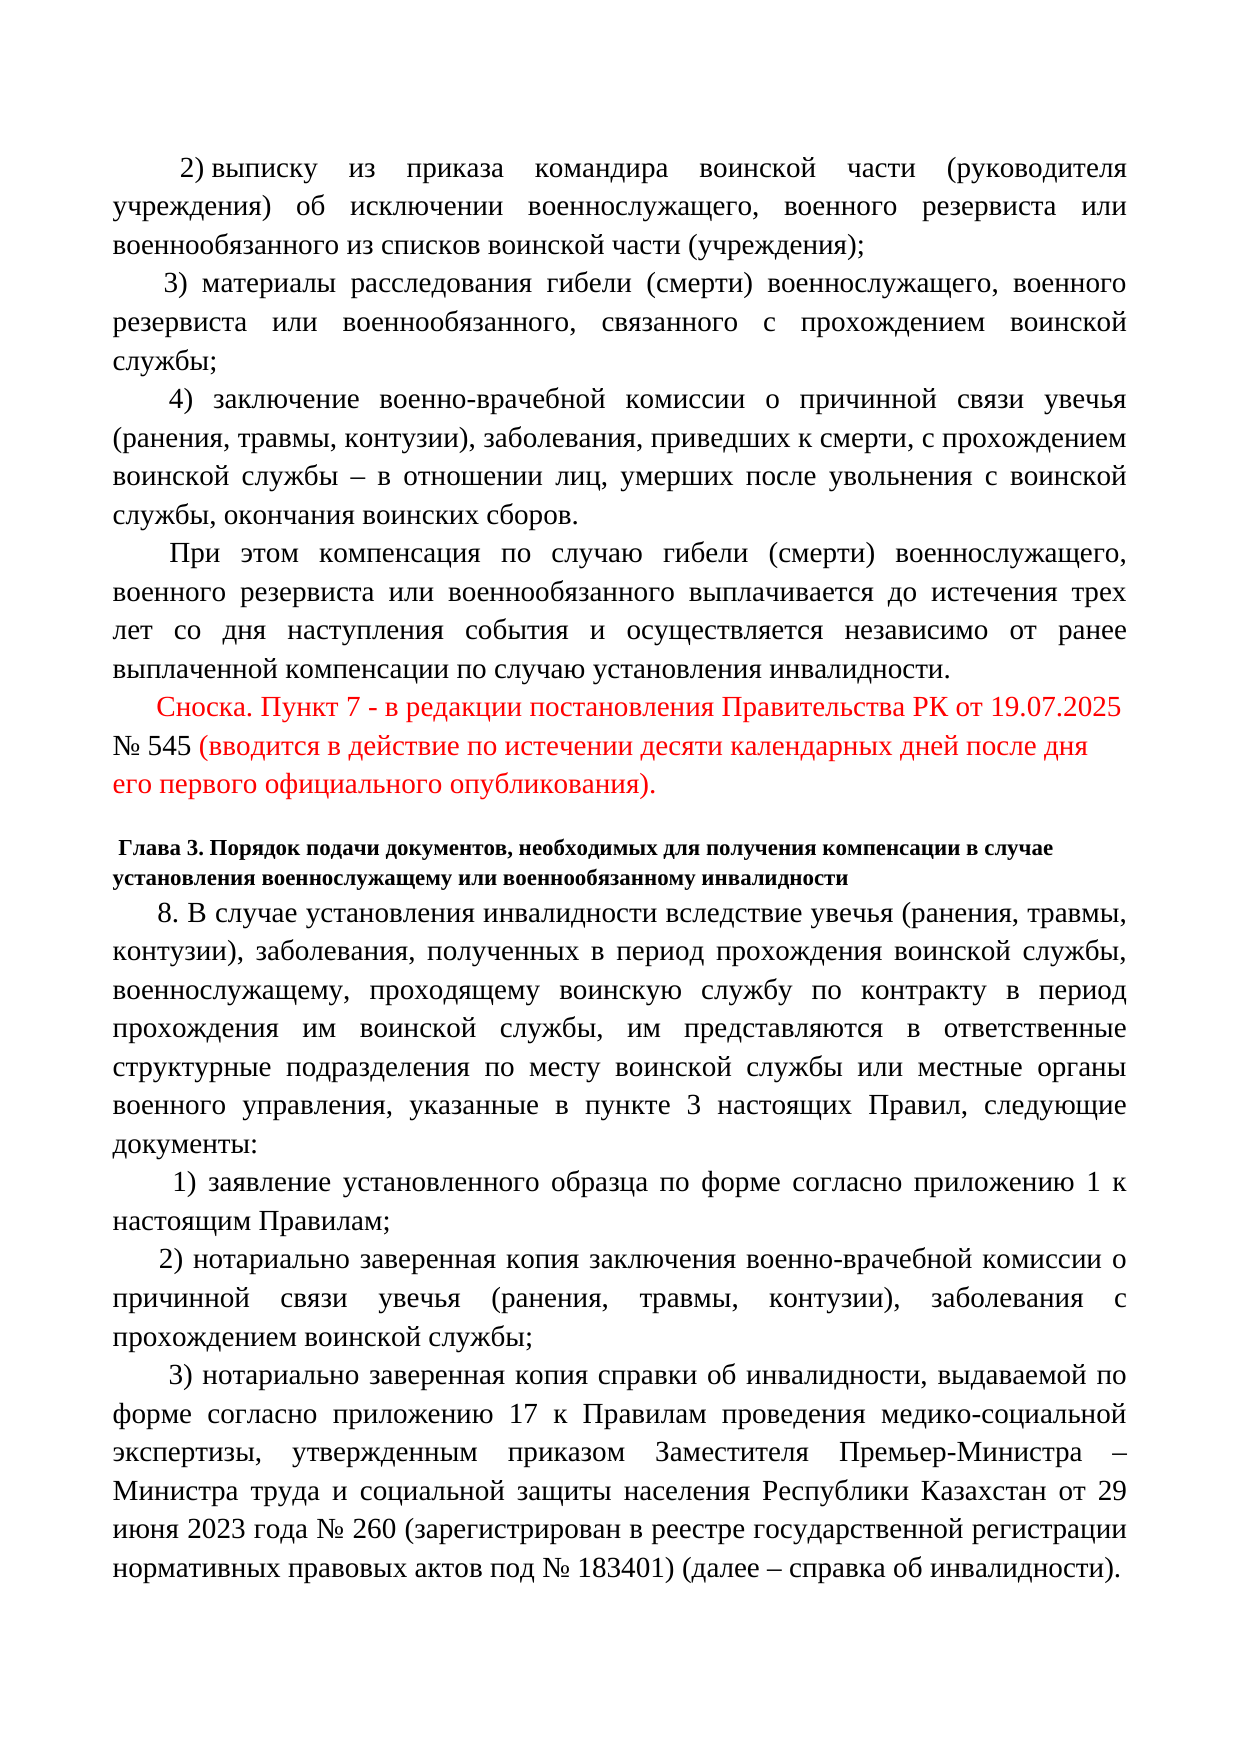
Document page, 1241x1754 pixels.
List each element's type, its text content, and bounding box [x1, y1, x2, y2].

text 2) нотариально заверенная копия заключения военно-врачебной комиссии о причинной связи увечья (ранения, травмы, контузии), заболевания с прохождением воинской службы; [112, 1242, 1128, 1352]
text 2) выписку из приказа командира воинской части (руководителя учреждения) об исключении военнослужащего, военного резервиста или военнообязанного из списков воинской части (учреждения); [112, 150, 1128, 261]
text Глава 3. Порядок подачи документов, необходимых для получения компенсации в случае установления военнослужащему или военнообязанному инвалидности [112, 834, 1128, 891]
text 3) нотариально заверенная копия справки об инвалидности, выдаваемой по форме согласно приложению 17 к Правилам проведения медико-социальной экспертизы, утвержденным приказом Заместителя Премьер-Министра – Министра труда и социальной защиты населения Республики Казахстан от 29 июня 2023 года № 260 (зарегистрирован в реестре государственной регистрации нормативных правовых актов под № 183401) (далее – справка об инвалидности). [112, 1357, 1128, 1583]
text 4) заключение военно-врачебной комиссии о причинной связи увечья (ранения, травмы, контузии), заболевания, приведших к смерти, с прохождением воинской службы – в отношении лиц, умерших после увольнения с воинской службы, окончания воинских сборов. [112, 381, 1128, 530]
text 8. В случае установления инвалидности вследствие увечья (ранения, травмы, контузии), заболевания, полученных в период прохождения воинской службы, военнослужащему, проходящему воинскую службу по контракту в период прохождения им воинской службы, им представляются в ответственные структурные подразделения по месту воинской службы или местные органы военного управления, указанные в пункте 3 настоящих Правил, следующие документы: [112, 895, 1128, 1159]
text Сноска. Пункт 7 - в редакции постановления Правительства РК от 19.07.2025 № 545 (вводится в действие по истечении десяти календарных дней после дня его первого официального опубликования). [112, 689, 1128, 830]
text При этом компенсация по случаю гибели (смерти) военнослужащего, военного резервиста или военнообязанного выплачивается до истечения трех лет со дня наступления события и осуществляется независимо от ранее выплаченной компенсации по случаю установления инвалидности. [112, 535, 1128, 684]
text 1) заявление установленного образца по форме согласно приложению 1 к настоящим Правилам; [112, 1164, 1128, 1237]
text 3) материалы расследования гибели (смерти) военнослужащего, военного резервиста или военнообязанного, связанного с прохождением воинской службы; [112, 266, 1128, 376]
